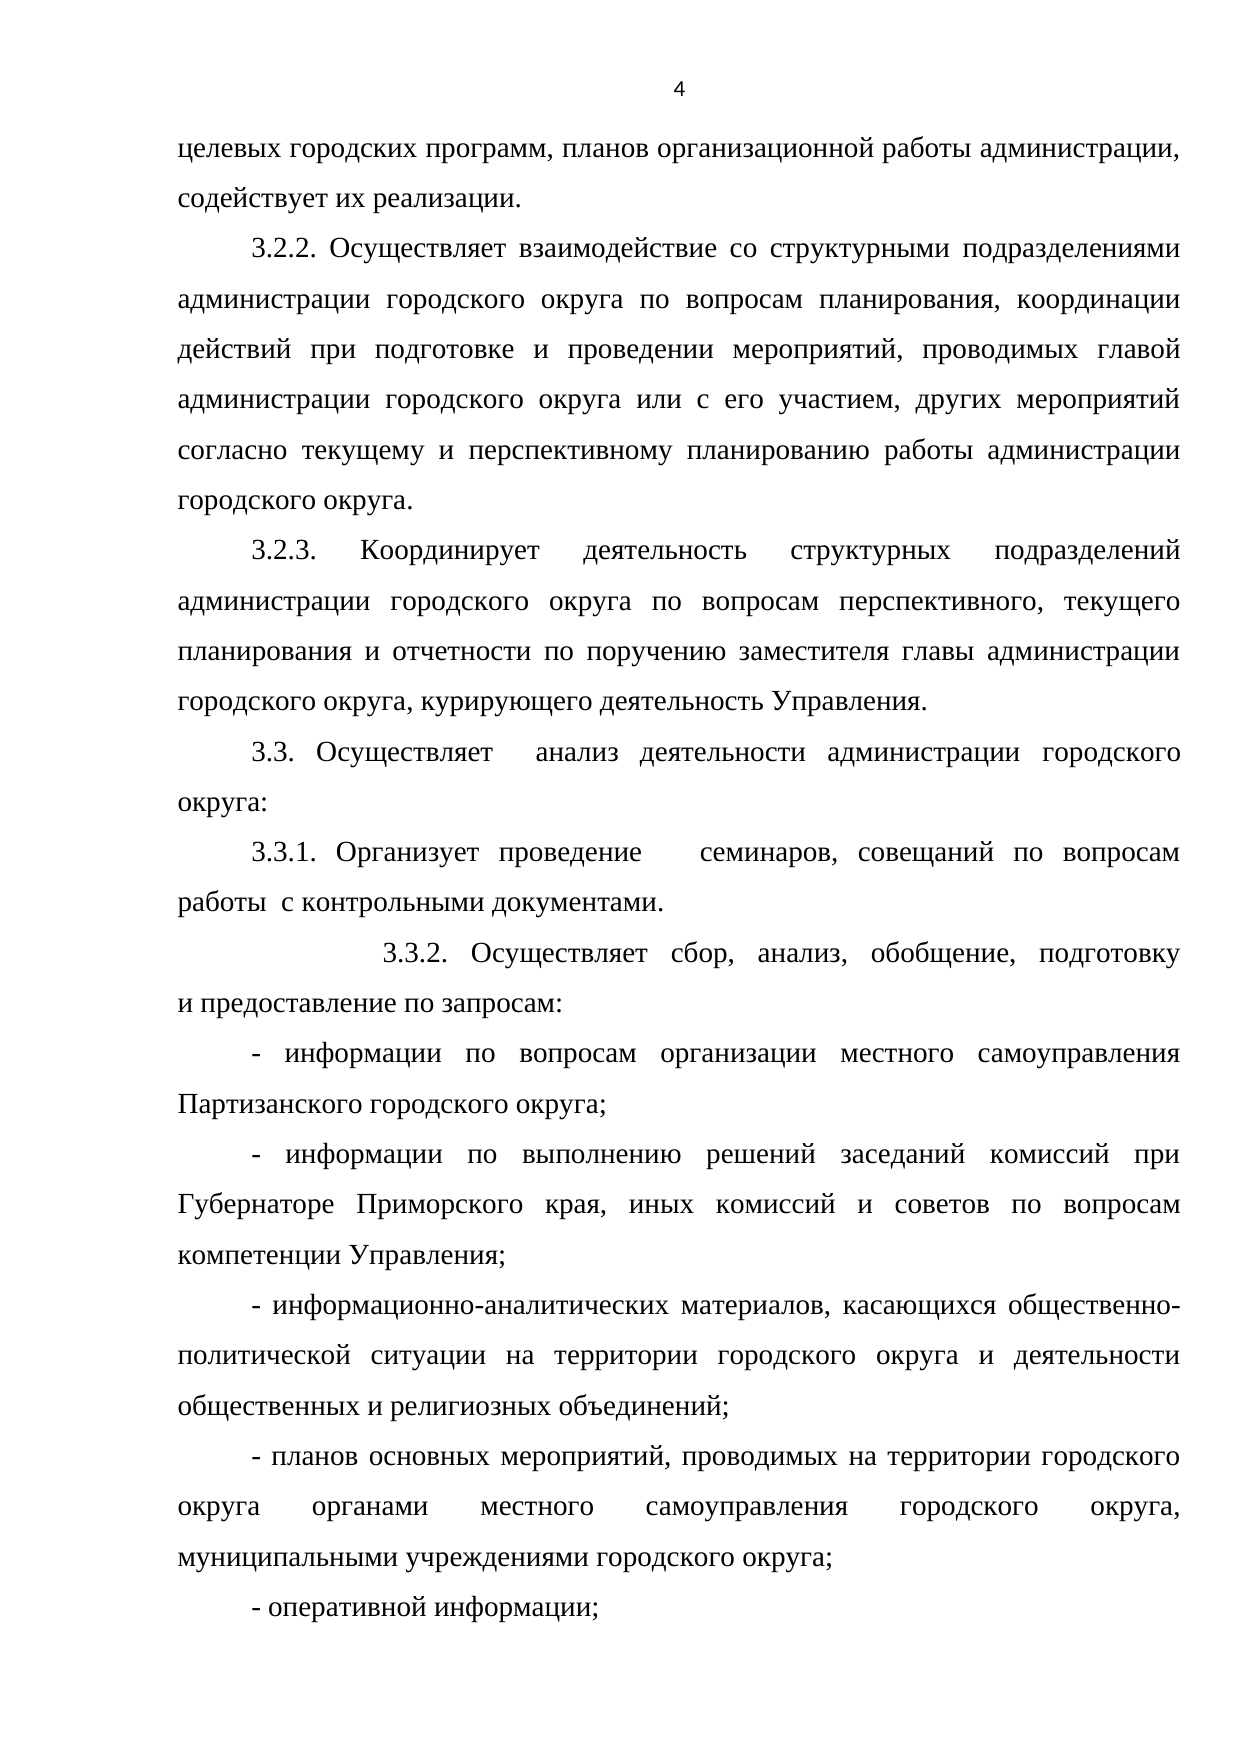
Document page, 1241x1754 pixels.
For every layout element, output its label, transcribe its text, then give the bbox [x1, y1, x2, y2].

text - информационно-аналитических материалов, касающихся общественно-политической ситуации на территории городского округа и деятельности общественных и религиозных объединений; [177, 1287, 1181, 1421]
text - оперативной информации; [177, 1589, 1181, 1622]
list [177, 130, 1181, 214]
list 3.2.2. Осуществляет взаимодействие со структурными подразделениями администрации городского округа по вопросам планирования, координации действий при подготовке и проведении мероприятий, проводимых главой администрации городского округа или с его участием, других мероприятий согласно текущему и перспективному планированию работы администрации городского округа. [177, 231, 1181, 516]
text 3.3.1. Организует проведение семинаров, совещаний по вопросам работы с контрольными документами. [177, 834, 1181, 918]
list 3.3. Осуществляет анализ деятельности администрации городского округа: [177, 734, 1181, 817]
list 3.2.3. Координирует деятельность структурных подразделений администрации городского округа по вопросам перспективного, текущего планирования и отчетности по поручению заместителя главы администрации городского округа, курирующего деятельность Управления. [177, 532, 1181, 717]
text - планов основных мероприятий, проводимых на территории городского округа органами местного самоуправления городского округа, муниципальными учреждениями городского округа; [177, 1438, 1181, 1572]
text - информации по выполнению решений заседаний комиссий при Губернаторе Приморского края, иных комиссий и советов по вопросам компетенции Управления; [177, 1136, 1181, 1270]
text - информации по вопросам организации местного самоуправления Партизанского городского округа; [177, 1036, 1181, 1119]
text 3.3.2. Осуществляет сбор, анализ, обобщение, подготовку и предоставление по запросам: [177, 935, 1181, 1019]
